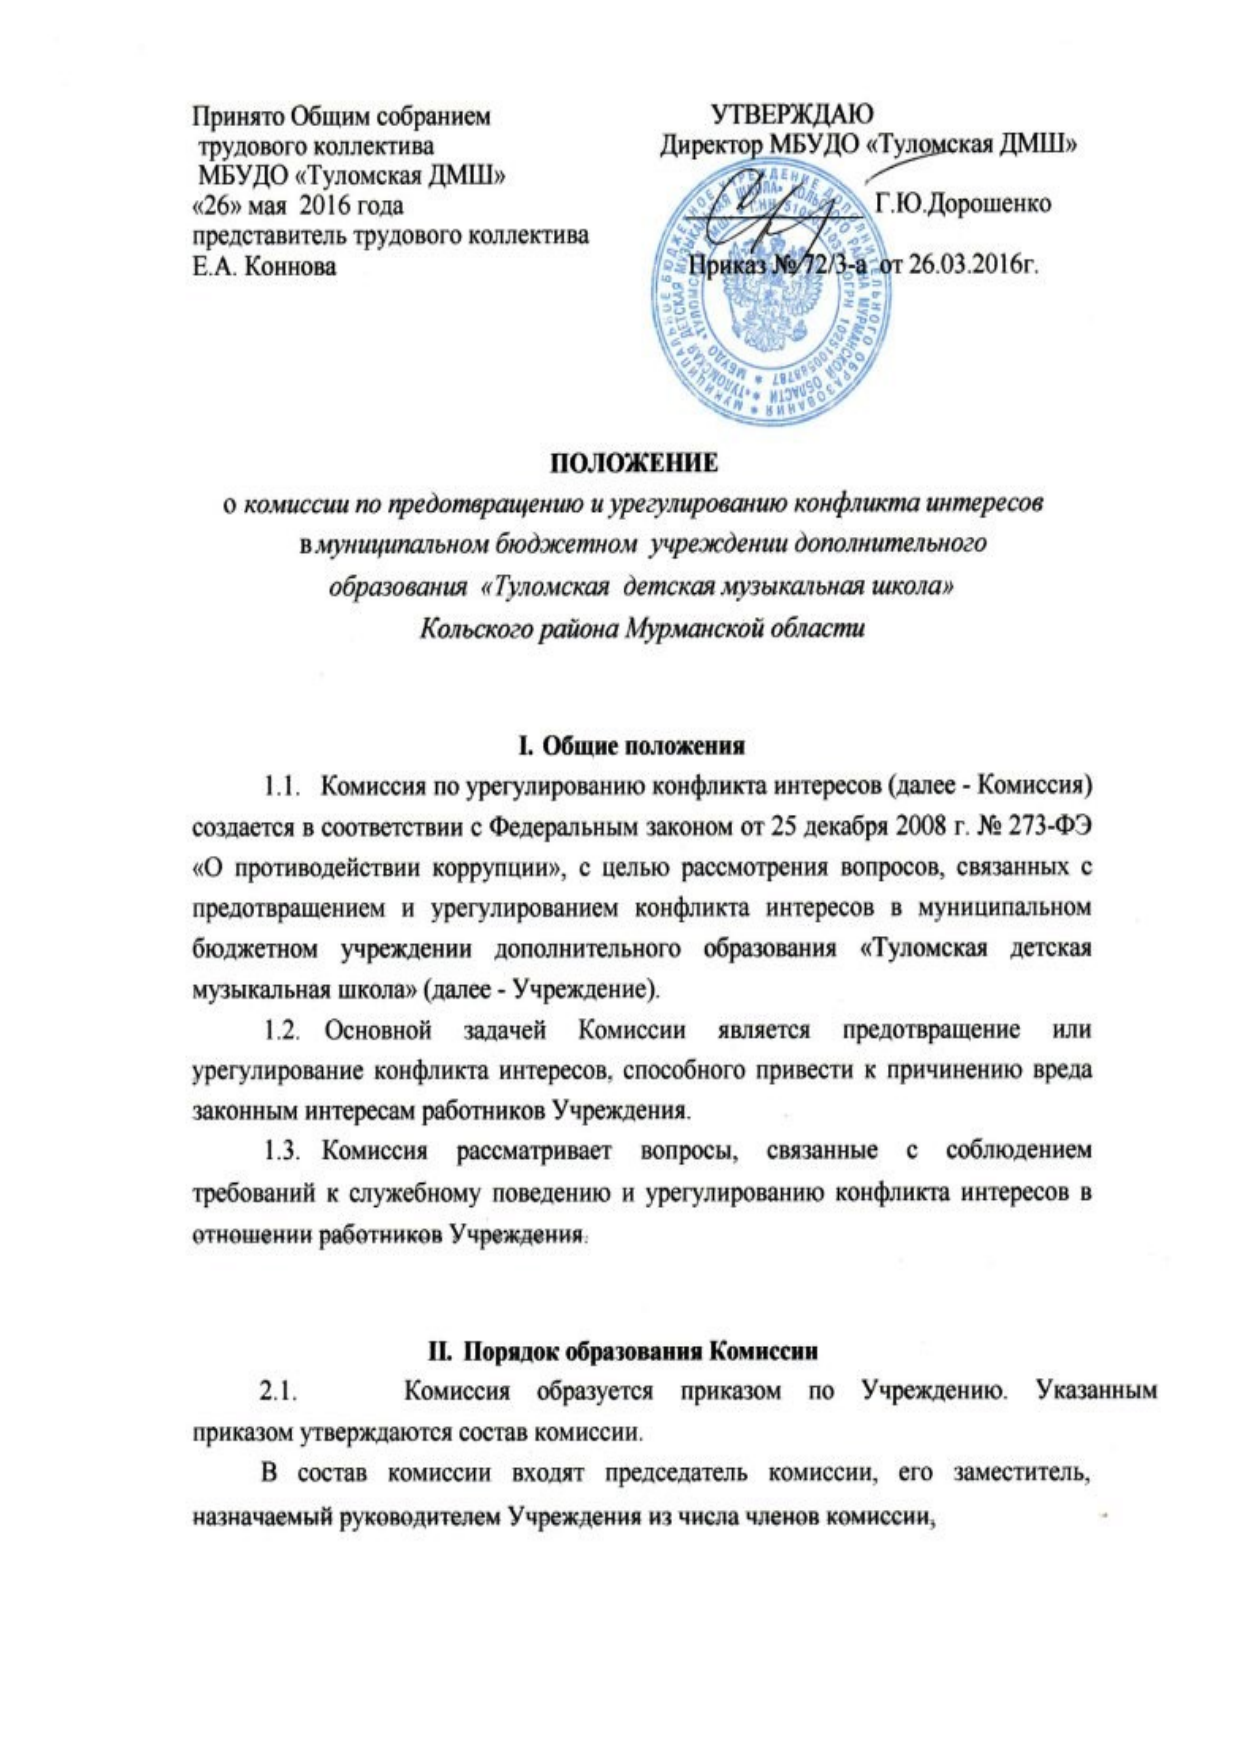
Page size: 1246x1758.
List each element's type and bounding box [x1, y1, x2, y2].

picture [46, 34, 1172, 1599]
